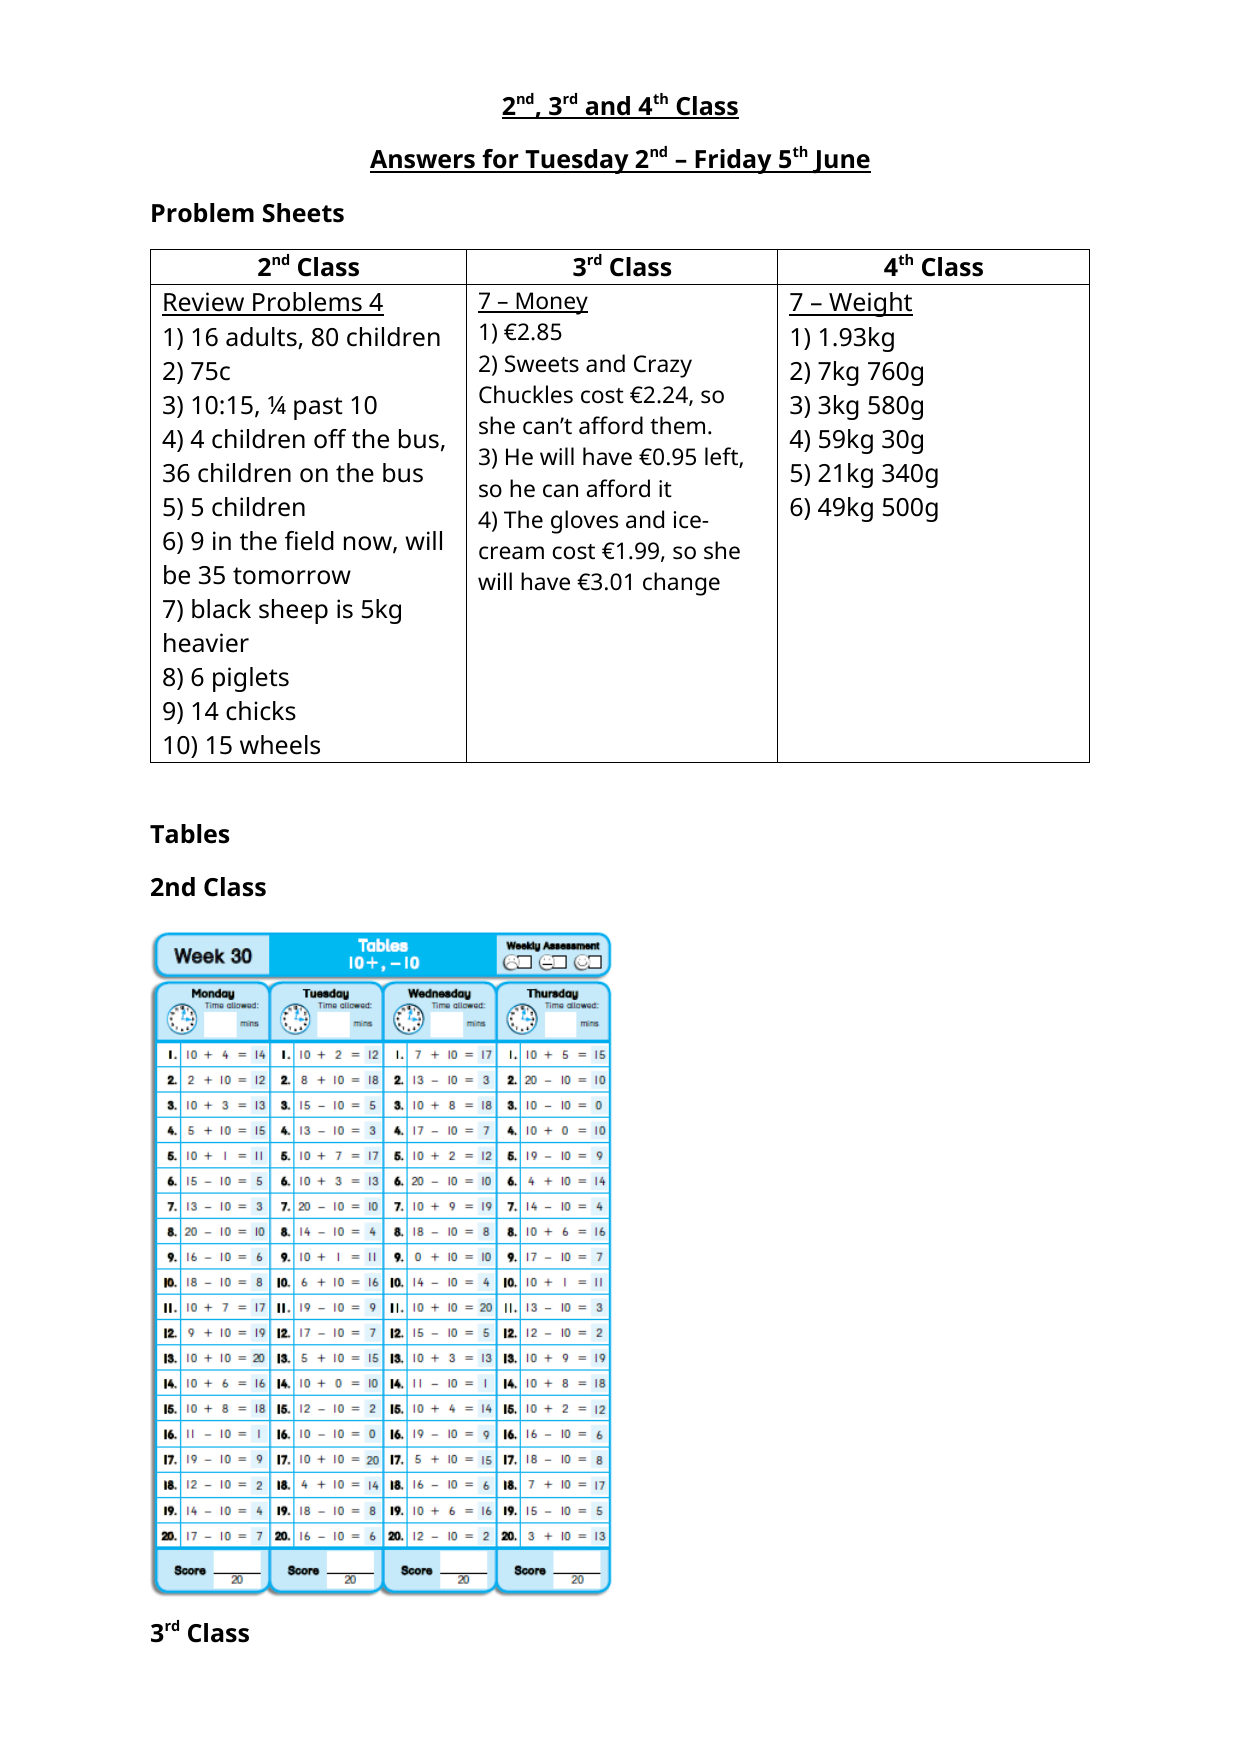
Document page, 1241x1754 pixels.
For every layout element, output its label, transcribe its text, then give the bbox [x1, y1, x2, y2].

table_header 2nd Class [151, 250, 466, 284]
table_cell 7 – Money 1) €2.85 2) Sweets and Crazy Chuckles cost €2.24, so she can’t afford them. 3) He will have €0.95 left, so he can afford it 4) The gloves and ice-cream cost €1.99, so she will have €3.01 change [467, 285, 777, 762]
text 2nd, 3rd and 4th Class [150, 89, 1090, 123]
table_cell 7 – Weight 1) 1.93kg 2) 7kg 760g 3) 3kg 580g 4) 59kg 30g 5) 21kg 340g 6) 49kg 500g [778, 285, 1089, 762]
table_header 3rd Class [467, 250, 777, 284]
text Answers for Tuesday 2nd – Friday 5th June [150, 142, 1090, 176]
text Problem Sheets [150, 196, 1090, 229]
text Tables [150, 816, 1090, 851]
table_header 4th Class [778, 250, 1089, 284]
text 3rd Class [150, 1615, 1090, 1649]
picture [150, 923, 620, 1597]
text 2nd Class [150, 870, 1090, 904]
table_cell Review Problems 4 1) 16 adults, 80 children 2) 75c 3) 10:15, ¼ past 10 4) 4 children off the bus, 36 children on the bus 5) 5 children 6) 9 in the field now, will be 35 tomorrow 7) black sheep is 5kg heavier 8) 6 piglets 9) 14 chicks 10) 15 wheels [151, 285, 466, 762]
